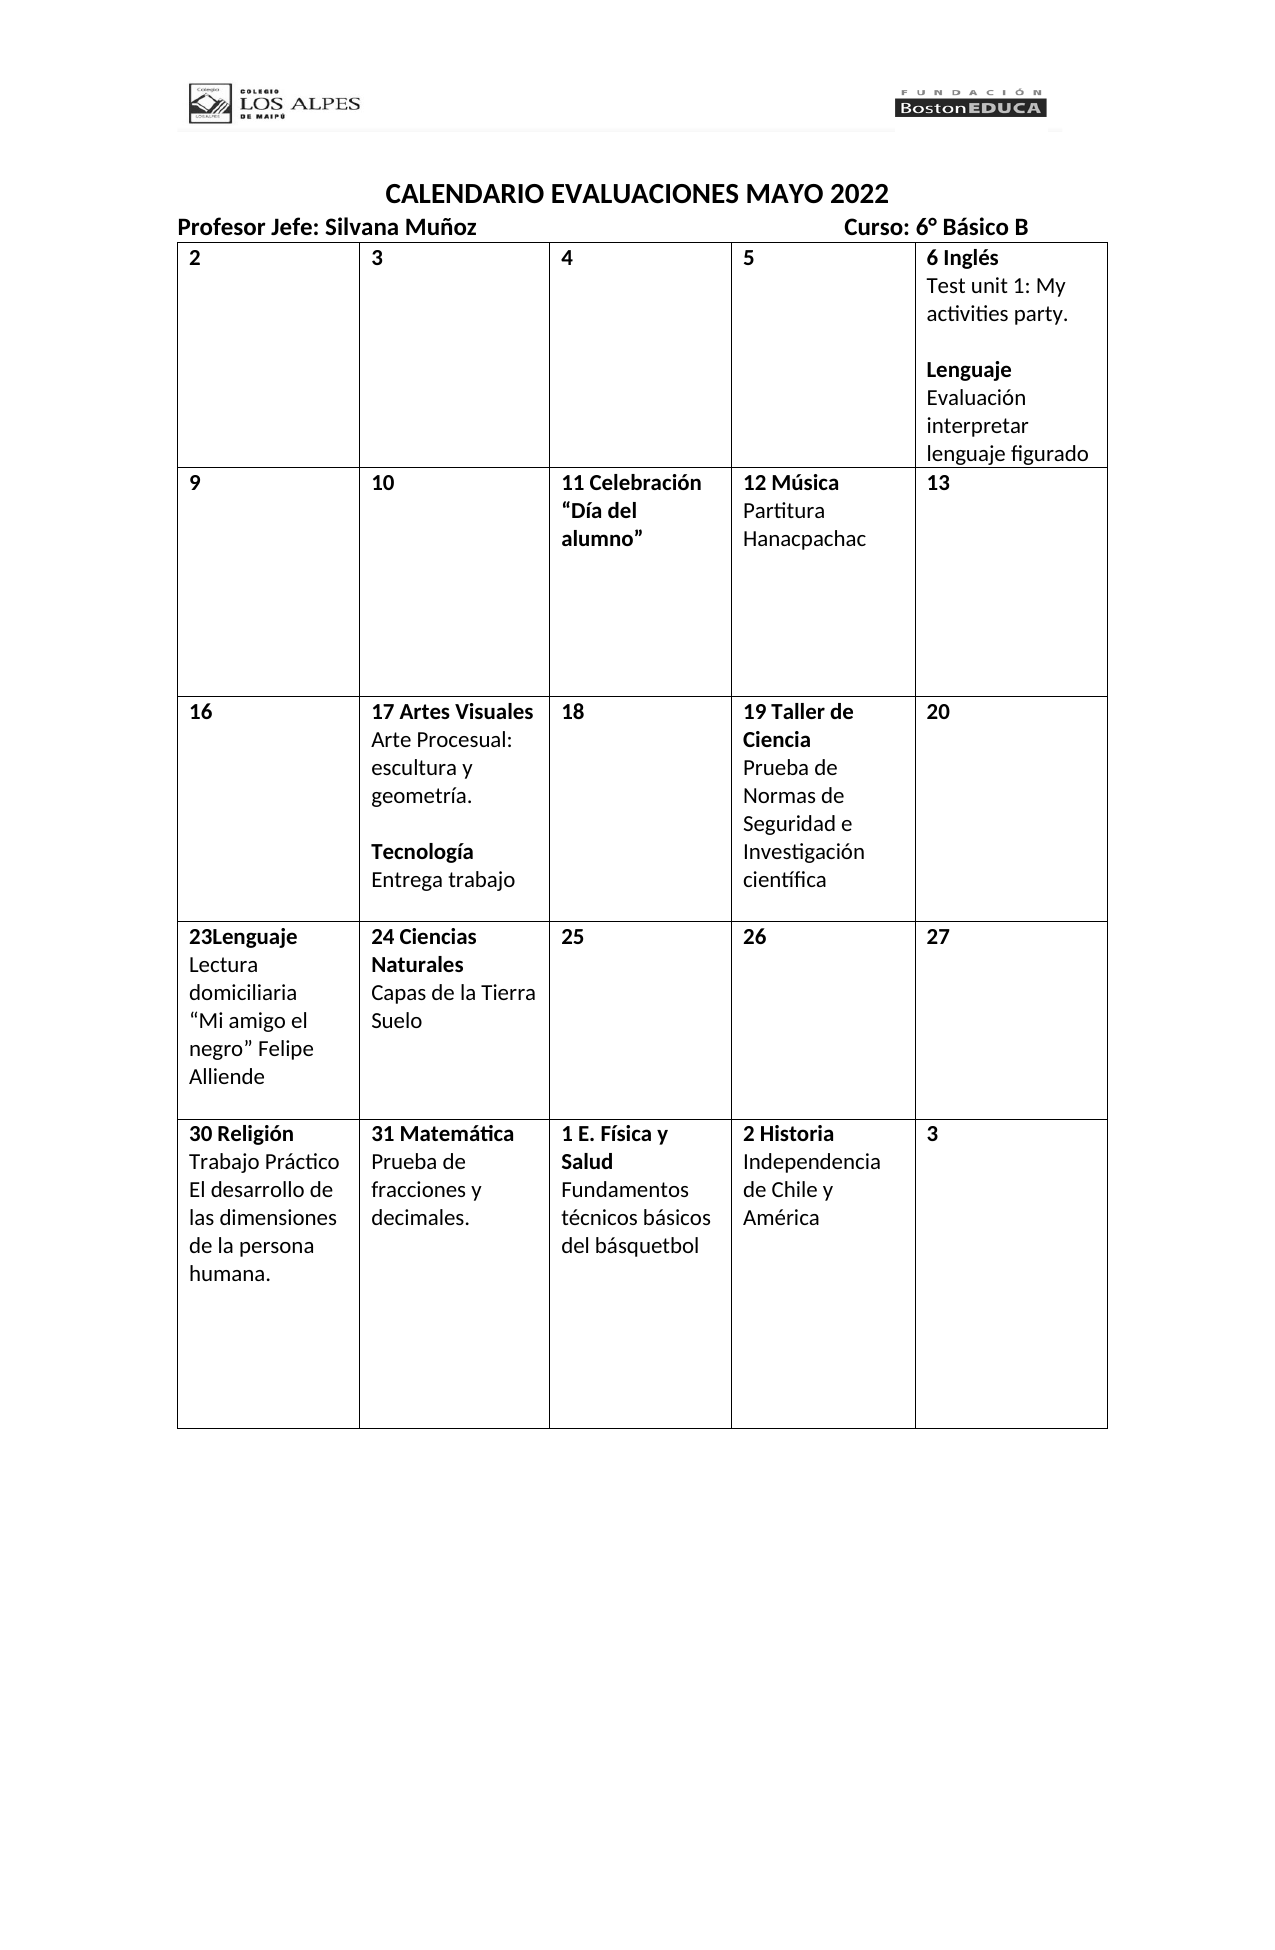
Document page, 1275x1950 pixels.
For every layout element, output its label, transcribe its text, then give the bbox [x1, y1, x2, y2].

table_cell 26 [732, 922, 915, 1118]
table_header 3 [360, 243, 549, 467]
table_cell 17 Artes Visuales Arte Procesual: escultura y geometría. Tecnología Entrega trabajo [360, 697, 549, 921]
table_cell 11 Celebración “Día del alumno” [550, 468, 731, 696]
table_cell 18 [550, 697, 731, 921]
table_cell 10 [360, 468, 549, 696]
text CALENDARIO EVALUACIONES MAYO 2022 [177, 176, 1098, 211]
table_header 6 Inglés Test unit 1: My activities party. Lenguaje Evaluación interpretar lenguaje figurado [916, 243, 1107, 467]
table_cell 27 [916, 922, 1107, 1118]
table_header 5 [732, 243, 915, 467]
table_cell 19 Taller de Ciencia Prueba de Normas de Seguridad e Investigación científica [732, 697, 915, 921]
table_cell 13 [916, 468, 1107, 696]
table_cell 24 Ciencias Naturales Capas de la Tierra Suelo [360, 922, 549, 1118]
table_cell 25 [550, 922, 731, 1118]
table_cell 16 [178, 697, 359, 921]
table_cell 20 [916, 697, 1107, 921]
table_header 4 [550, 243, 731, 467]
table_cell 12 Música Partitura Hanacpachac [732, 468, 915, 696]
table_cell 31 Matemática Prueba de fracciones y decimales. [360, 1120, 549, 1428]
table_cell 3 [916, 1120, 1107, 1428]
table_cell 2 Historia Independencia de Chile y América [732, 1120, 915, 1428]
text Profesor Jefe: Silvana Muñoz Curso: 6° Básico B [177, 211, 1098, 242]
table_cell 23Lenguaje Lectura domiciliaria “Mi amigo el negro” Felipe Alliende [178, 922, 359, 1118]
table_cell 30 Religión Trabajo Práctico El desarrollo de las dimensiones de la persona humana. [178, 1120, 359, 1428]
table_header 2 [178, 243, 359, 467]
table_cell 1 E. Física y Salud Fundamentos técnicos básicos del básquetbol [550, 1120, 731, 1428]
table_cell 9 [178, 468, 359, 696]
